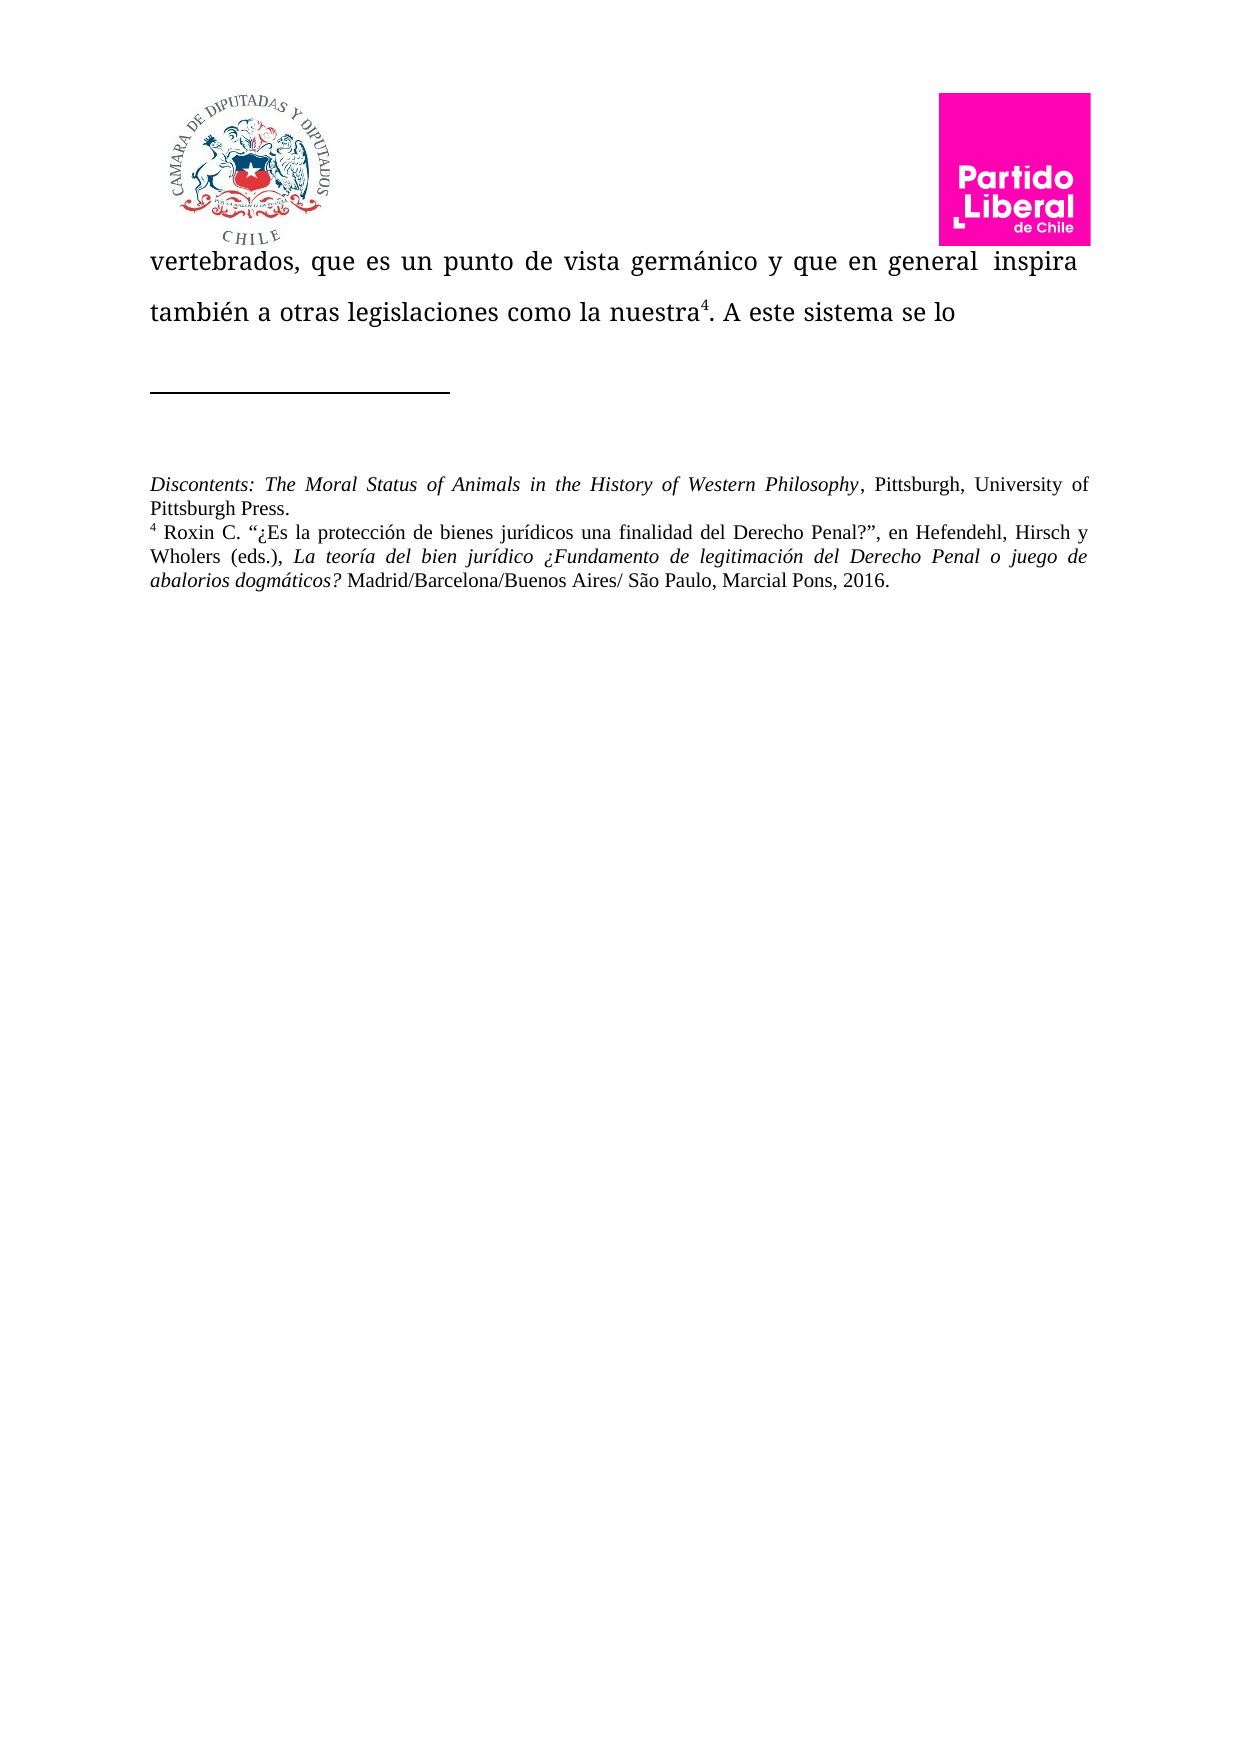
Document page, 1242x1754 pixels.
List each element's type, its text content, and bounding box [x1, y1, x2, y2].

picture [168, 93, 330, 244]
picture [939, 93, 1091, 246]
text 4 Roxin C. “¿Es la protección de bienes jurídicos una finalidad del Derecho Penal?”, en Hefendehl, Hirsch y Wholers (eds.), La teoría del bien jurídico ¿Fundamento de legitimación del Derecho Penal o juego de abalorios dogmáticos? Madrid/Barcelona/Buenos Aires/ São Paulo, Marcial Pons, 2016. [150, 520, 1090, 592]
text Discontents: The Moral Status of Animals in the History of Western Philosophy, Pittsburgh, University of Pittsburgh Press. [150, 472, 1089, 520]
